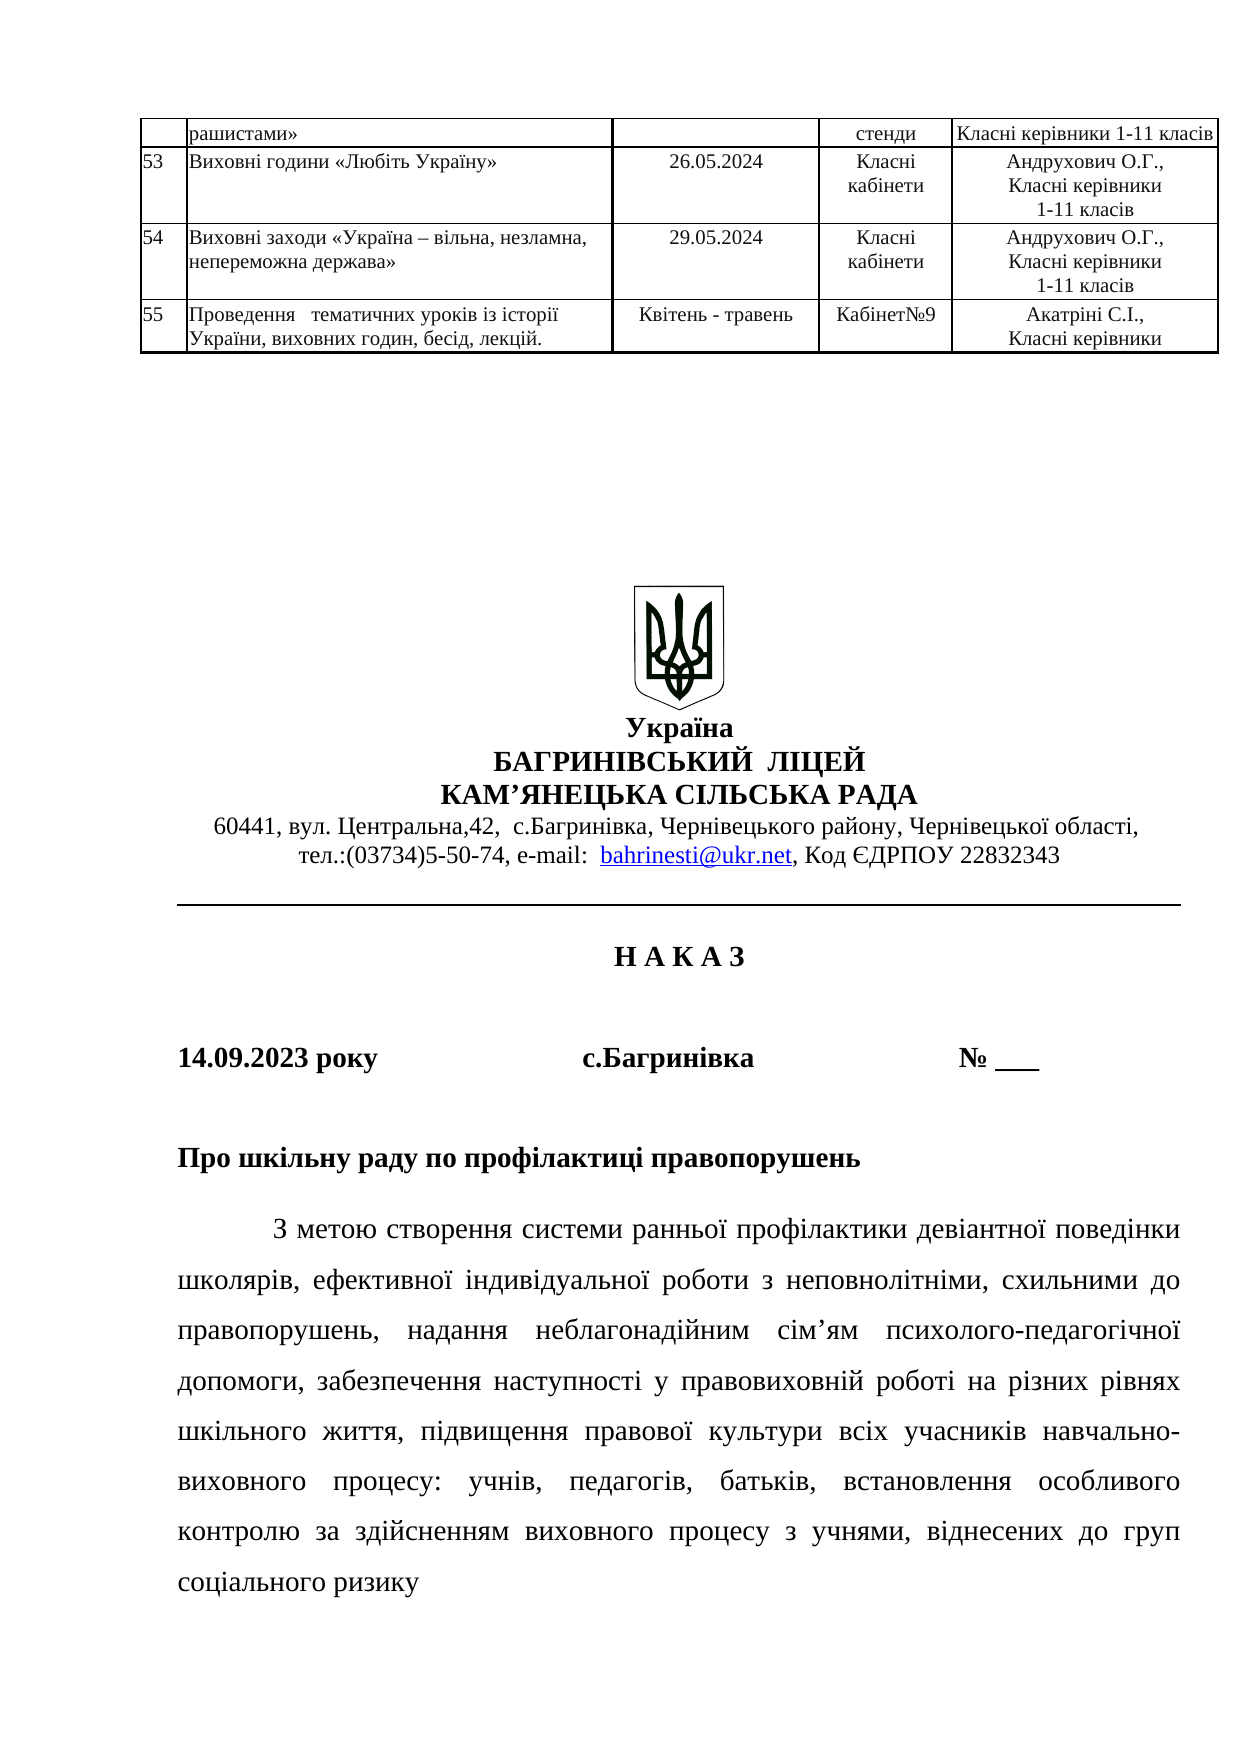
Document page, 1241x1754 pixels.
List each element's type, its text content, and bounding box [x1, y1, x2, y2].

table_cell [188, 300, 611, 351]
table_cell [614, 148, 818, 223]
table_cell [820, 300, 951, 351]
text Україна [177, 710, 1181, 744]
picture [633, 585, 725, 711]
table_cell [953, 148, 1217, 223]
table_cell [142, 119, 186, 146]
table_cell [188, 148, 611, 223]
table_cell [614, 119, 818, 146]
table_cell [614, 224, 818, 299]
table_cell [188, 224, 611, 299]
text 60441, вул. Центральна,42, с.Багринівка, Чернівецького району, Чернівецької області, [177, 811, 1181, 840]
text БАГРИНІВСЬКИЙ ЛІЦЕЙ [177, 744, 1181, 777]
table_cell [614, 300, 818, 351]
text 14.09.2023 року с.Багринівка № ___ [177, 1040, 1181, 1073]
text Н А К А З [177, 939, 1181, 973]
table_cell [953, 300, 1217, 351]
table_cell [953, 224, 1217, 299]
text КАМ’ЯНЕЦЬКА СІЛЬСЬКА РАДА [177, 777, 1181, 811]
text тел.:(03734)5-50-74, е-mail: bahrinesti@ukr.net, Код ЄДРПОУ 22832343 [177, 840, 1181, 868]
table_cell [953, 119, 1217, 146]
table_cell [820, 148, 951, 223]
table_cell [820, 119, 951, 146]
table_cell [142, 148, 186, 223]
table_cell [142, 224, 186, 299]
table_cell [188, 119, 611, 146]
text Про шкільну раду по профілактиці правопорушень [177, 1141, 1181, 1174]
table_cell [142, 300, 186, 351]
text З метою створення системи ранньої профілактики девіантної поведінки школярів, ефективної індивідуальної роботи з неповнолітніми, схильними до правопорушень, надання неблагонадійним сім’ям психолого-педагогічної допомоги, забезпечення наступності у правовиховній роботі на різних рівнях шкільного життя, підвищення правової культури всіх учасників навчально-виховного процесу: учнів, педагогів, батьків, встановлення особливого контролю за здійсненням виховного процесу з учнями, віднесених до груп соціального ризику [177, 1212, 1181, 1597]
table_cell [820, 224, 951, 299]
